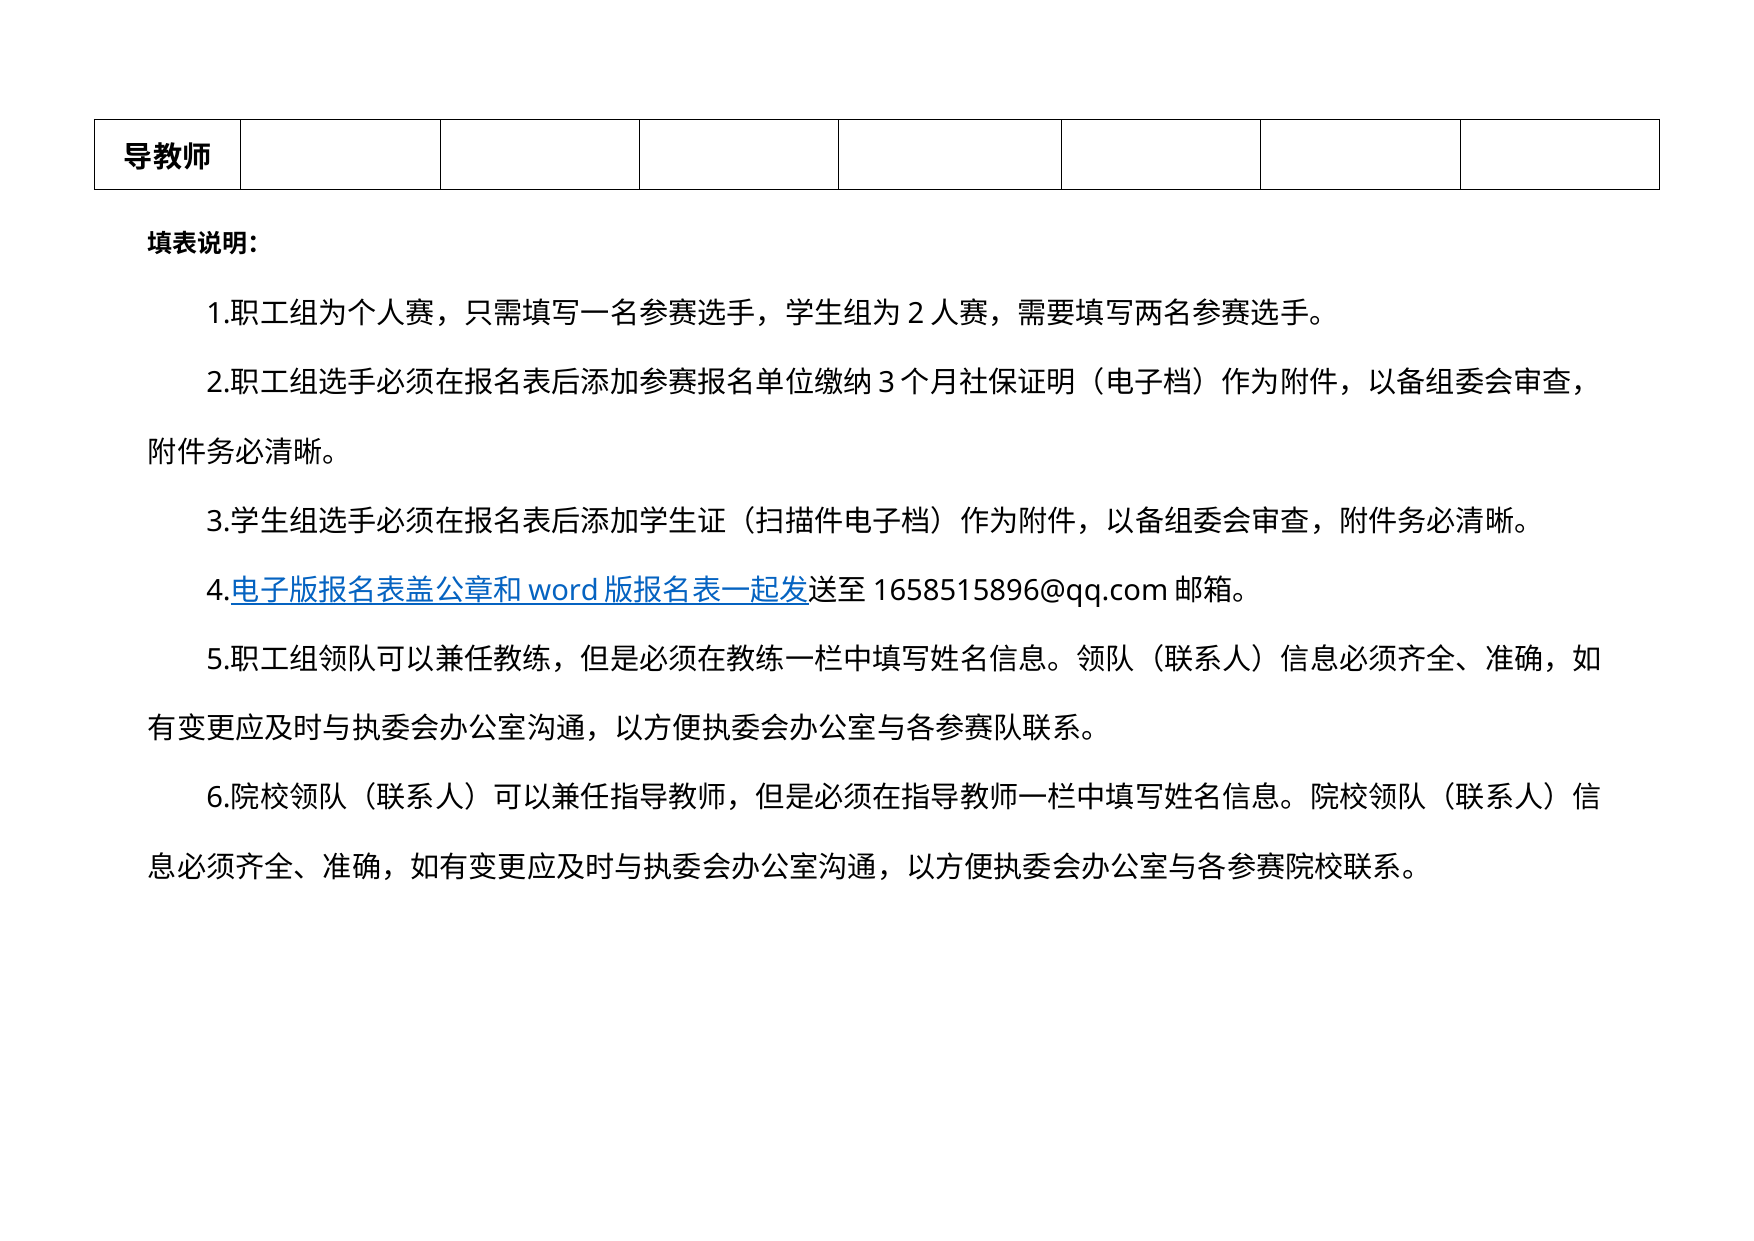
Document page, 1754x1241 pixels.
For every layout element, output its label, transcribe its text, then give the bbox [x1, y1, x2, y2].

text 1.职工组为个人赛，只需填写一名参赛选手，学生组为2人赛，需要填写两名参赛选手。 [148, 276, 1606, 346]
table_cell [1062, 120, 1260, 189]
table_cell [441, 120, 639, 189]
table_cell [839, 120, 1061, 189]
text 6.院校领队（联系人）可以兼任指导教师，但是必须在指导教师一栏中填写姓名信息。院校领队（联系人）信息必须齐全、准确，如有变更应及时与执委会办公室沟通，以方便执委会办公室与各参赛院校联系。 [148, 761, 1606, 899]
table_cell 教练或指导教师 [95, 120, 240, 189]
text 3.学生组选手必须在报名表后添加学生证（扫描件电子档）作为附件，以备组委会审查，附件务必清晰。 [148, 484, 1606, 553]
table_cell [241, 120, 440, 189]
table_cell [640, 120, 838, 189]
text 4.电子版报名表盖公章和word版报名表一起发送至1658515896@qq.com邮箱。 [148, 553, 1606, 622]
table_cell [1461, 120, 1659, 189]
text 5.职工组领队可以兼任教练，但是必须在教练一栏中填写姓名信息。领队（联系人）信息必须齐全、准确，如有变更应及时与执委会办公室沟通，以方便执委会办公室与各参赛队联系。 [148, 622, 1606, 761]
text 2.职工组选手必须在报名表后添加参赛报名单位缴纳3个月社保证明（电子档）作为附件，以备组委会审查， 附件务必清晰。 [148, 346, 1606, 484]
text 填表说明： [148, 207, 1606, 276]
table_cell [1261, 120, 1460, 189]
